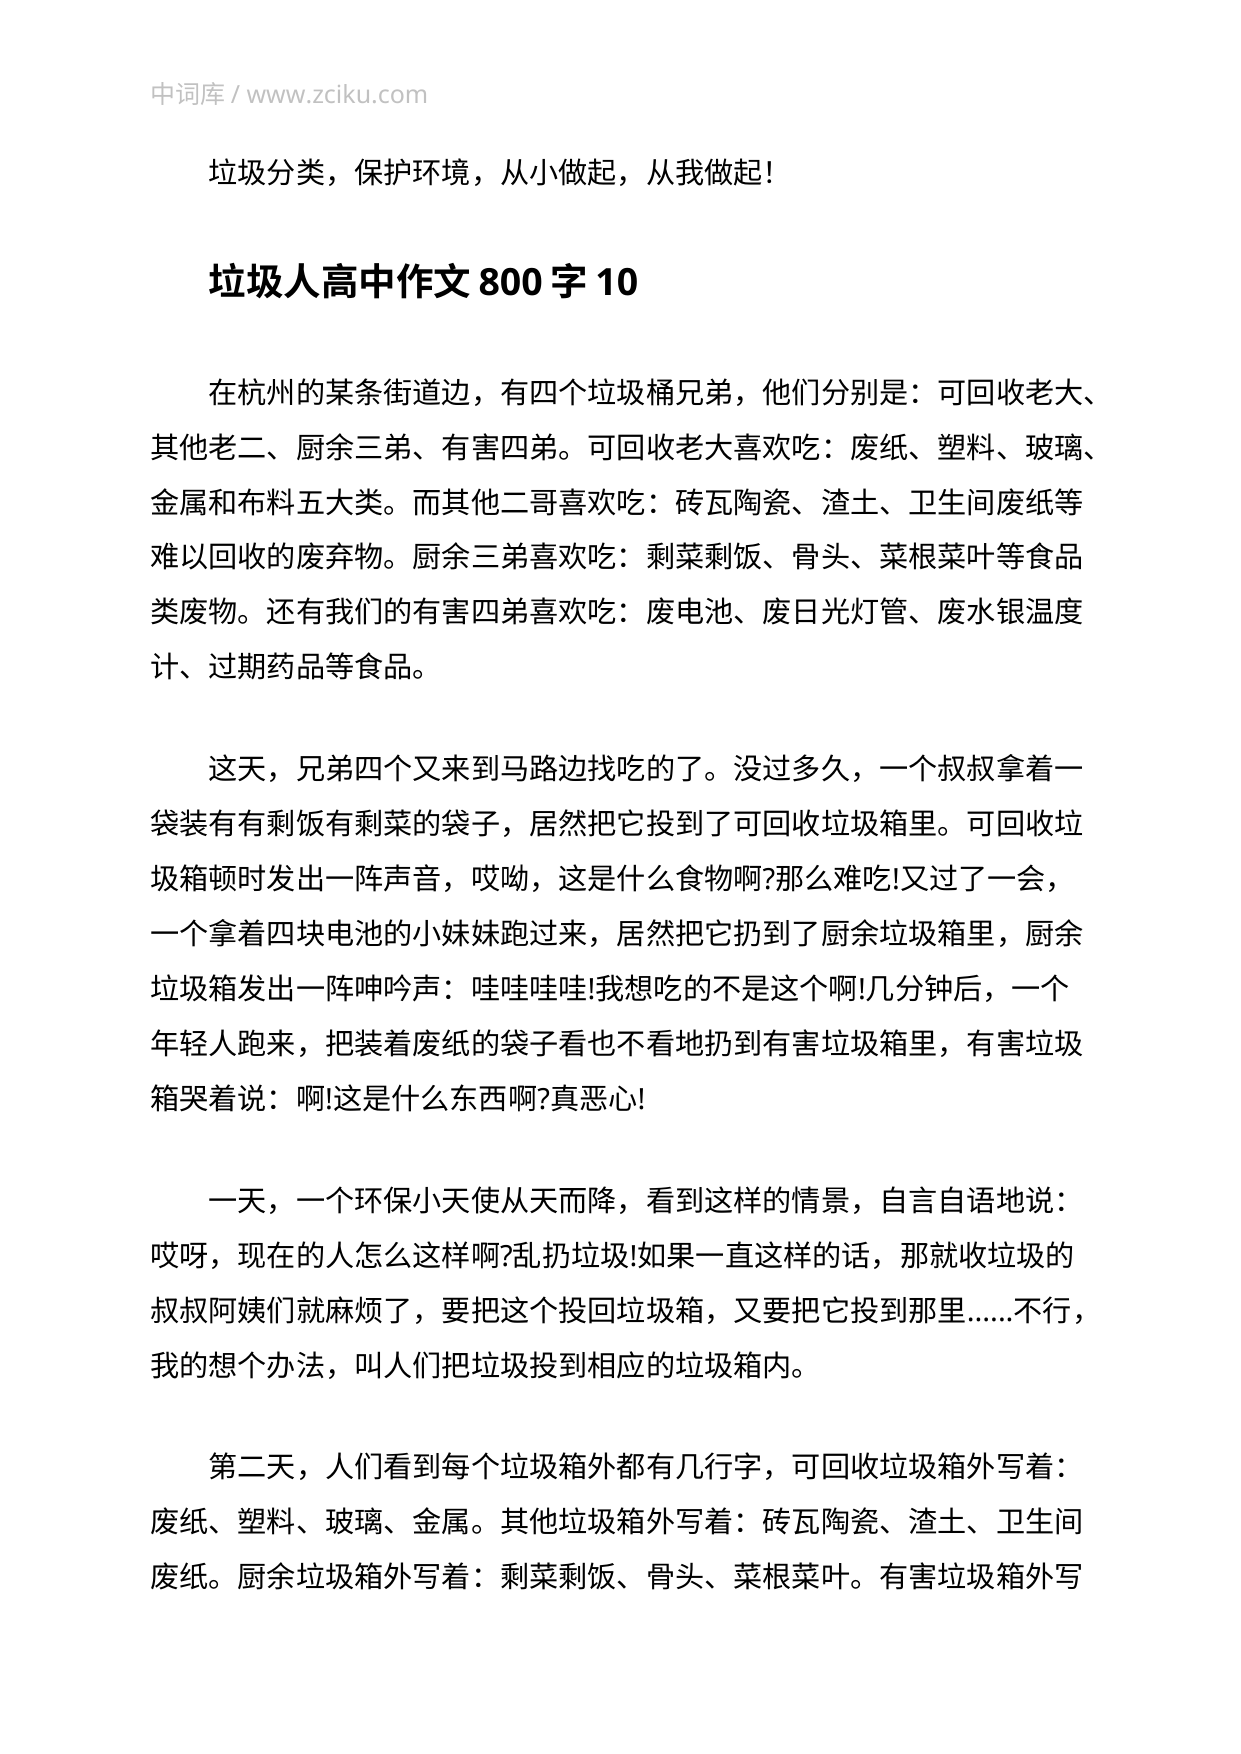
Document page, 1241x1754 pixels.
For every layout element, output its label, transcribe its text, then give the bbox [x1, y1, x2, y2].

text 在杭州的某条街道边，有四个垃圾桶兄弟，他们分别是：可回收老大、其他老二、厨余三弟、有害四弟。可回收老大喜欢吃：废纸、塑料、玻璃、金属和布料五大类。而其他二哥喜欢吃：砖瓦陶瓷、渣土、卫生间废纸等难以回收的废弃物。厨余三弟喜欢吃：剩菜剩饭、骨头、菜根菜叶等食品类废物。还有我们的有害四弟喜欢吃：废电池、废日光灯管、废水银温度计、过期药品等食品。 [150, 369, 1090, 686]
text 垃圾人高中作文800字10 [150, 252, 1090, 306]
text 垃圾分类，保护环境，从小做起，从我做起！ [150, 150, 1090, 192]
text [150, 1444, 1090, 1596]
text 一天，一个环保小天使从天而降，看到这样的情景，自言自语地说：哎呀，现在的人怎么这样啊?乱扔垃圾!如果一直这样的话，那就收垃圾的叔叔阿姨们就麻烦了，要把这个投回垃圾箱，又要把它投到那里......不行，我的想个办法，叫人们把垃圾投到相应的垃圾箱内。 [150, 1177, 1090, 1384]
text 这天，兄弟四个又来到马路边找吃的了。没过多久，一个叔叔拿着一袋装有有剩饭有剩菜的袋子，居然把它投到了可回收垃圾箱里。可回收垃圾箱顿时发出一阵声音，哎呦，这是什么食物啊?那么难吃!又过了一会，一个拿着四块电池的小妹妹跑过来，居然把它扔到了厨余垃圾箱里，厨余垃圾箱发出一阵呻吟声：哇哇哇哇!我想吃的不是这个啊!几分钟后，一个年轻人跑来，把装着废纸的袋子看也不看地扔到有害垃圾箱里，有害垃圾箱哭着说：啊!这是什么东西啊?真恶心! [150, 746, 1090, 1118]
